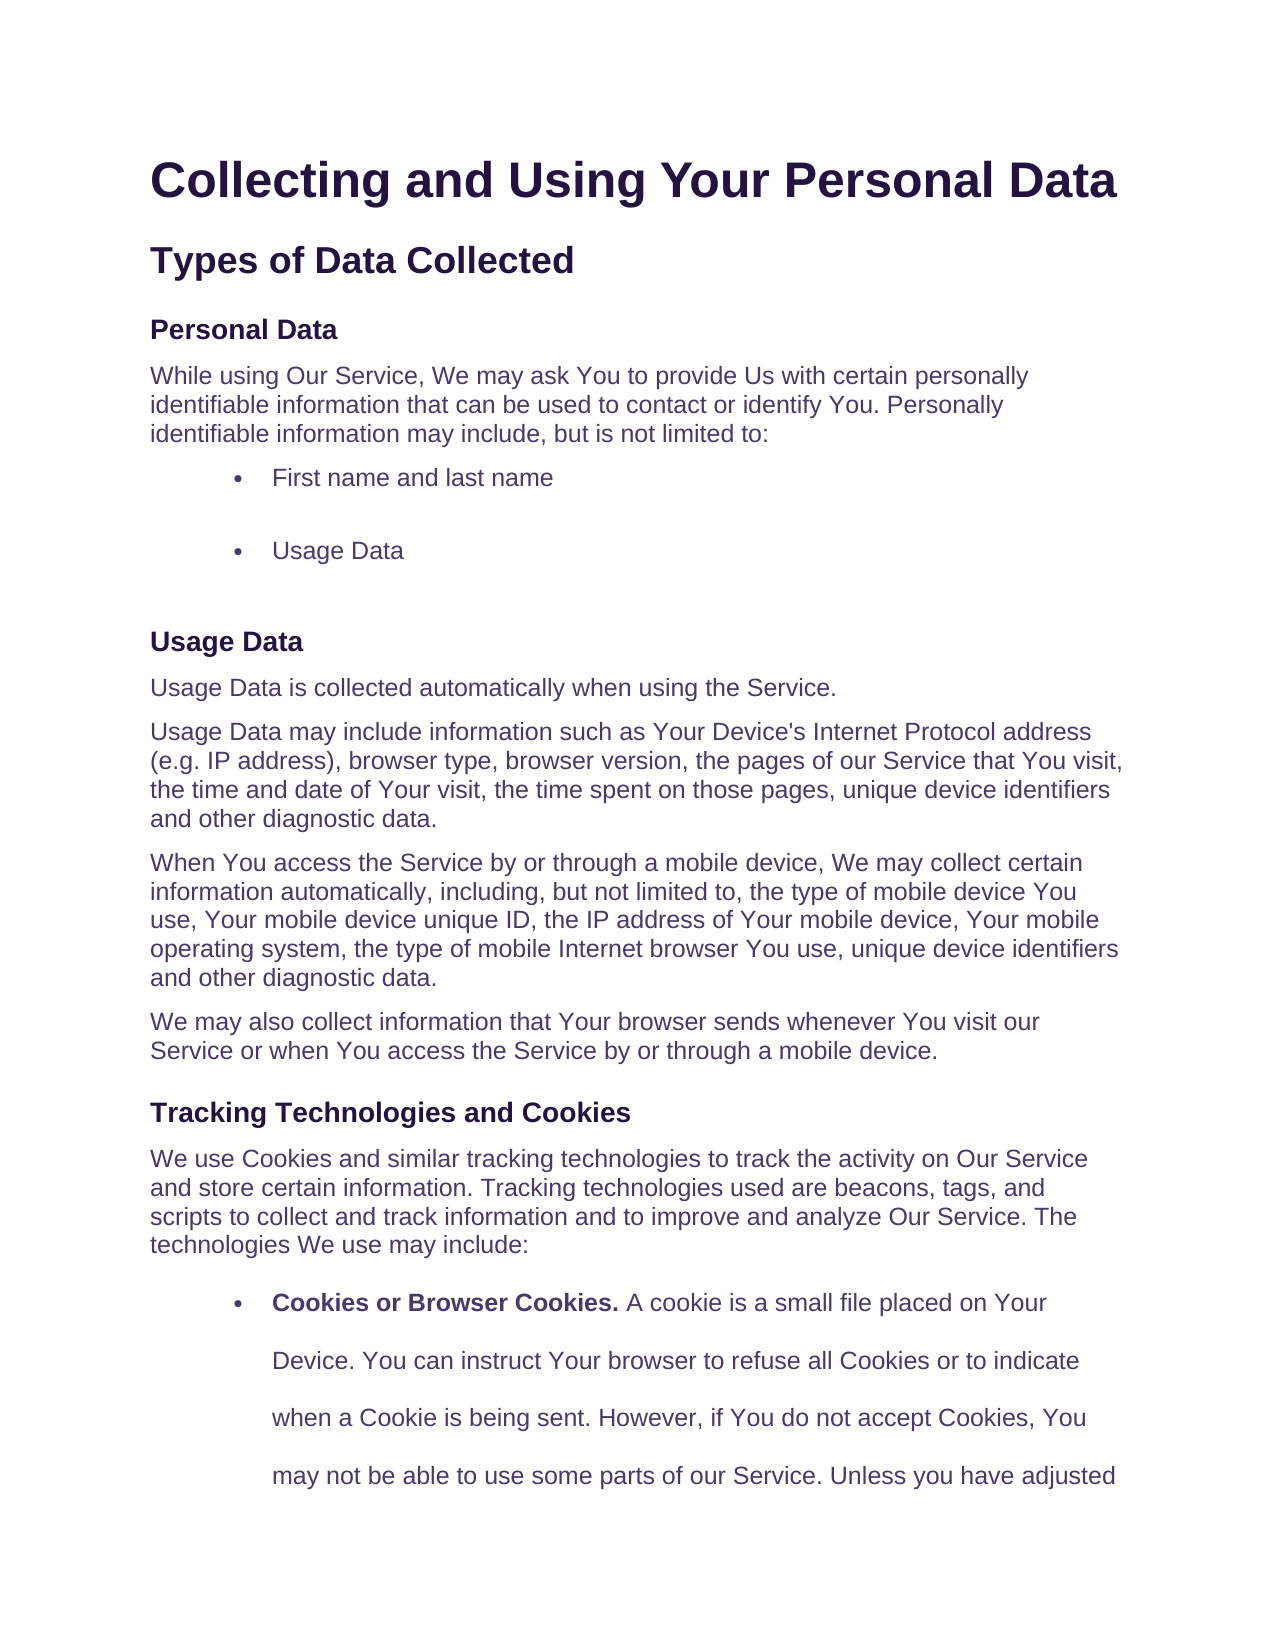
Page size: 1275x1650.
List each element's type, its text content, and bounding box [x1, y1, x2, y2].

text Collecting and Using Your Personal Data [150, 150, 1125, 207]
text We may also collect information that Your browser sends whenever You visit our Service or when You access the Service by or through a mobile device. [150, 1007, 1125, 1065]
list Usage Data [234, 536, 1125, 565]
text Types of Data Collected [150, 239, 1125, 282]
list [234, 1288, 1125, 1489]
text Tracking Technologies and Cookies [150, 1096, 1125, 1128]
text When You access the Service by or through a mobile device, We may collect certain information automatically, including, but not limited to, the type of mobile device You use, Your mobile device unique ID, the IP address of Your mobile device, Your mobile operating system, the type of mobile Internet browser You use, unique device identifiers and other diagnostic data. [150, 848, 1125, 992]
text We use Cookies and similar tracking technologies to track the activity on Our Service and store certain information. Tracking technologies used are beacons, tags, and scripts to collect and track information and to improve and analyze Our Service. The technologies We use may include: [150, 1144, 1125, 1259]
text Usage Data [150, 625, 1125, 657]
text Personal Data [150, 313, 1125, 346]
list First name and last name [234, 463, 1125, 492]
text Usage Data is collected automatically when using the Service. [150, 673, 1125, 702]
text While using Our Service, We may ask You to provide Us with certain personally identifiable information that can be used to contact or identify You. Personally identifiable information may include, but is not limited to: [150, 361, 1125, 447]
text Usage Data may include information such as Your Device's Internet Protocol address (e.g. IP address), browser type, browser version, the pages of our Service that You visit, the time and date of Your visit, the time spent on those pages, unique device identifiers and other diagnostic data. [150, 717, 1125, 832]
